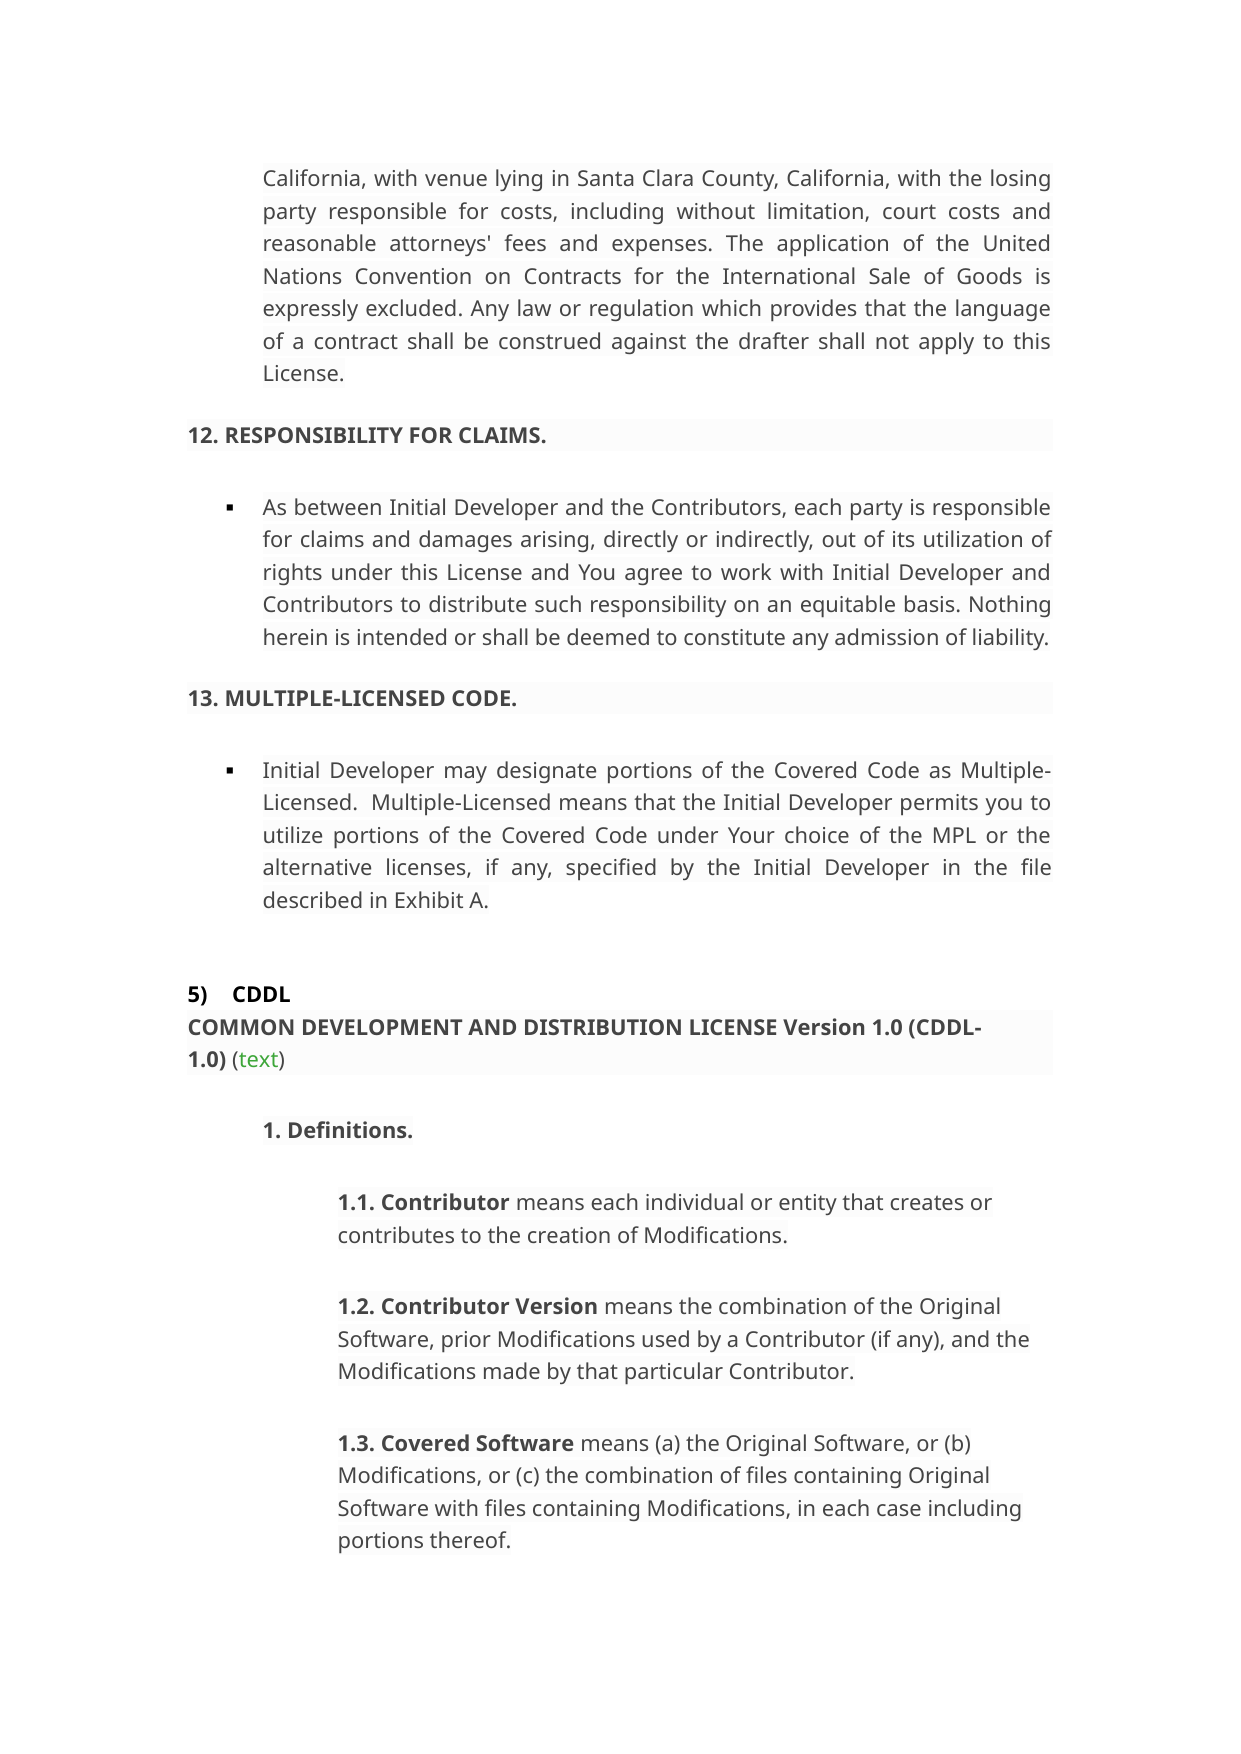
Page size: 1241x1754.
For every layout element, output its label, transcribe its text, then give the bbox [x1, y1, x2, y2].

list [225, 162, 1053, 389]
text 1.3. Covered Software means (a) the Original Software, or (b) Modifications, or (c) the combination of files containing Original Software with files containing Modifications, in each case including portions thereof. [337, 1426, 1053, 1556]
text 1. Definitions. [262, 1114, 1053, 1147]
list As between Initial Developer and the Contributors, each party is responsible for claims and damages arising, directly or indirectly, out of its utilization of rights under this License and You agree to work with Initial Developer and Contributors to distribute such responsibility on an equitable basis. Nothing herein is intended or shall be deemed to constitute any admission of liability. [225, 490, 1053, 653]
text 13. MULTIPLE-LICENSED CODE. [187, 682, 1053, 714]
text 1.1. Contributor means each individual or entity that creates or contributes to the creation of Modifications. [337, 1186, 1053, 1251]
text 1.2. Contributor Version means the combination of the Original Software, prior Modifications used by a Contributor (if any), and the Modifications made by that particular Contributor. [337, 1290, 1053, 1387]
list CDDL [187, 978, 1053, 1010]
list Initial Developer may designate portions of the Covered Code as Multiple-Licensed. Multiple-Licensed means that the Initial Developer permits you to utilize portions of the Covered Code under Your choice of the MPL or the alternative licenses, if any, specified by the Initial Developer in the file described in Exhibit A. [225, 753, 1053, 916]
text 12. RESPONSIBILITY FOR CLAIMS. [187, 419, 1053, 451]
text COMMON DEVELOPMENT AND DISTRIBUTION LICENSE Version 1.0 (CDDL-1.0) (text) [187, 1010, 1053, 1075]
